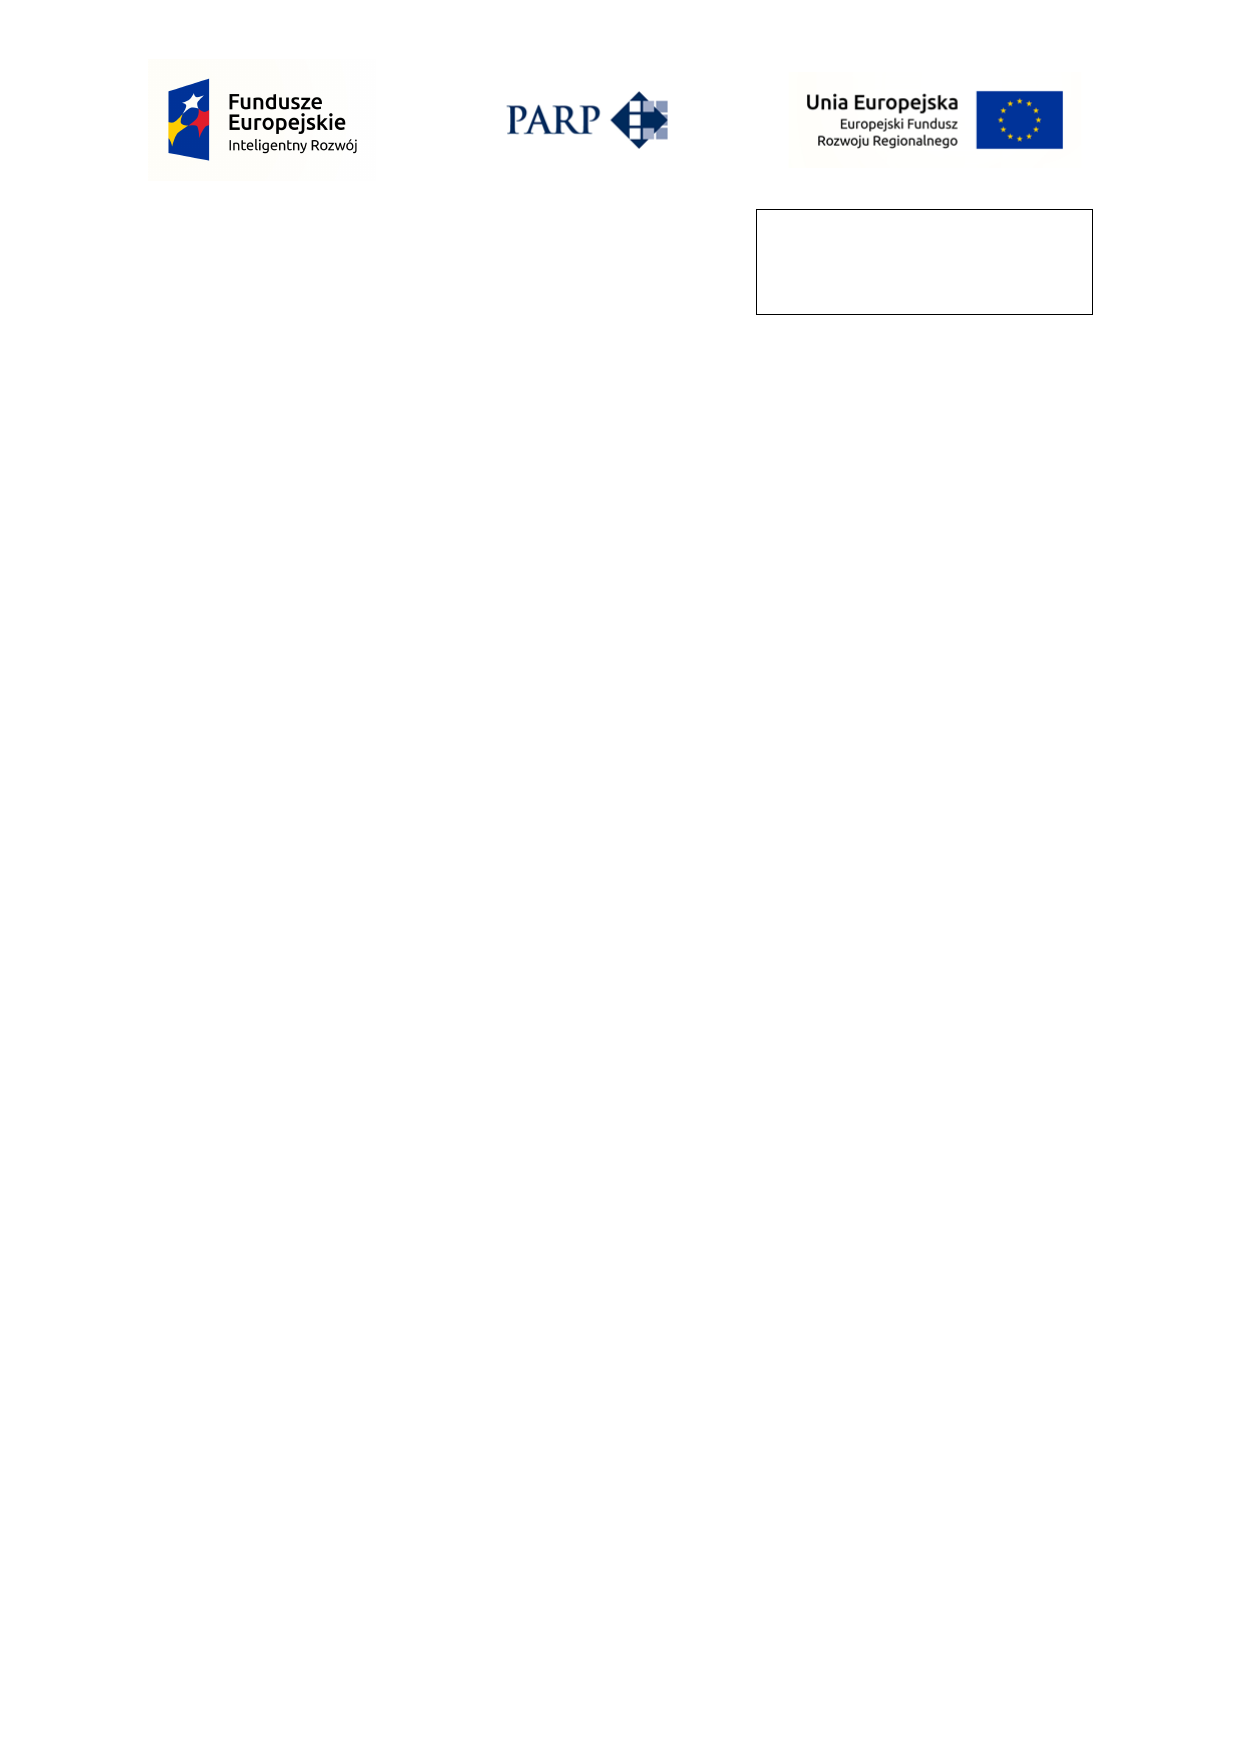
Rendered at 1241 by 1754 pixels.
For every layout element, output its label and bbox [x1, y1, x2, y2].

table_cell [757, 210, 1092, 313]
picture [148, 59, 377, 181]
picture [788, 72, 1082, 168]
picture [485, 79, 692, 161]
